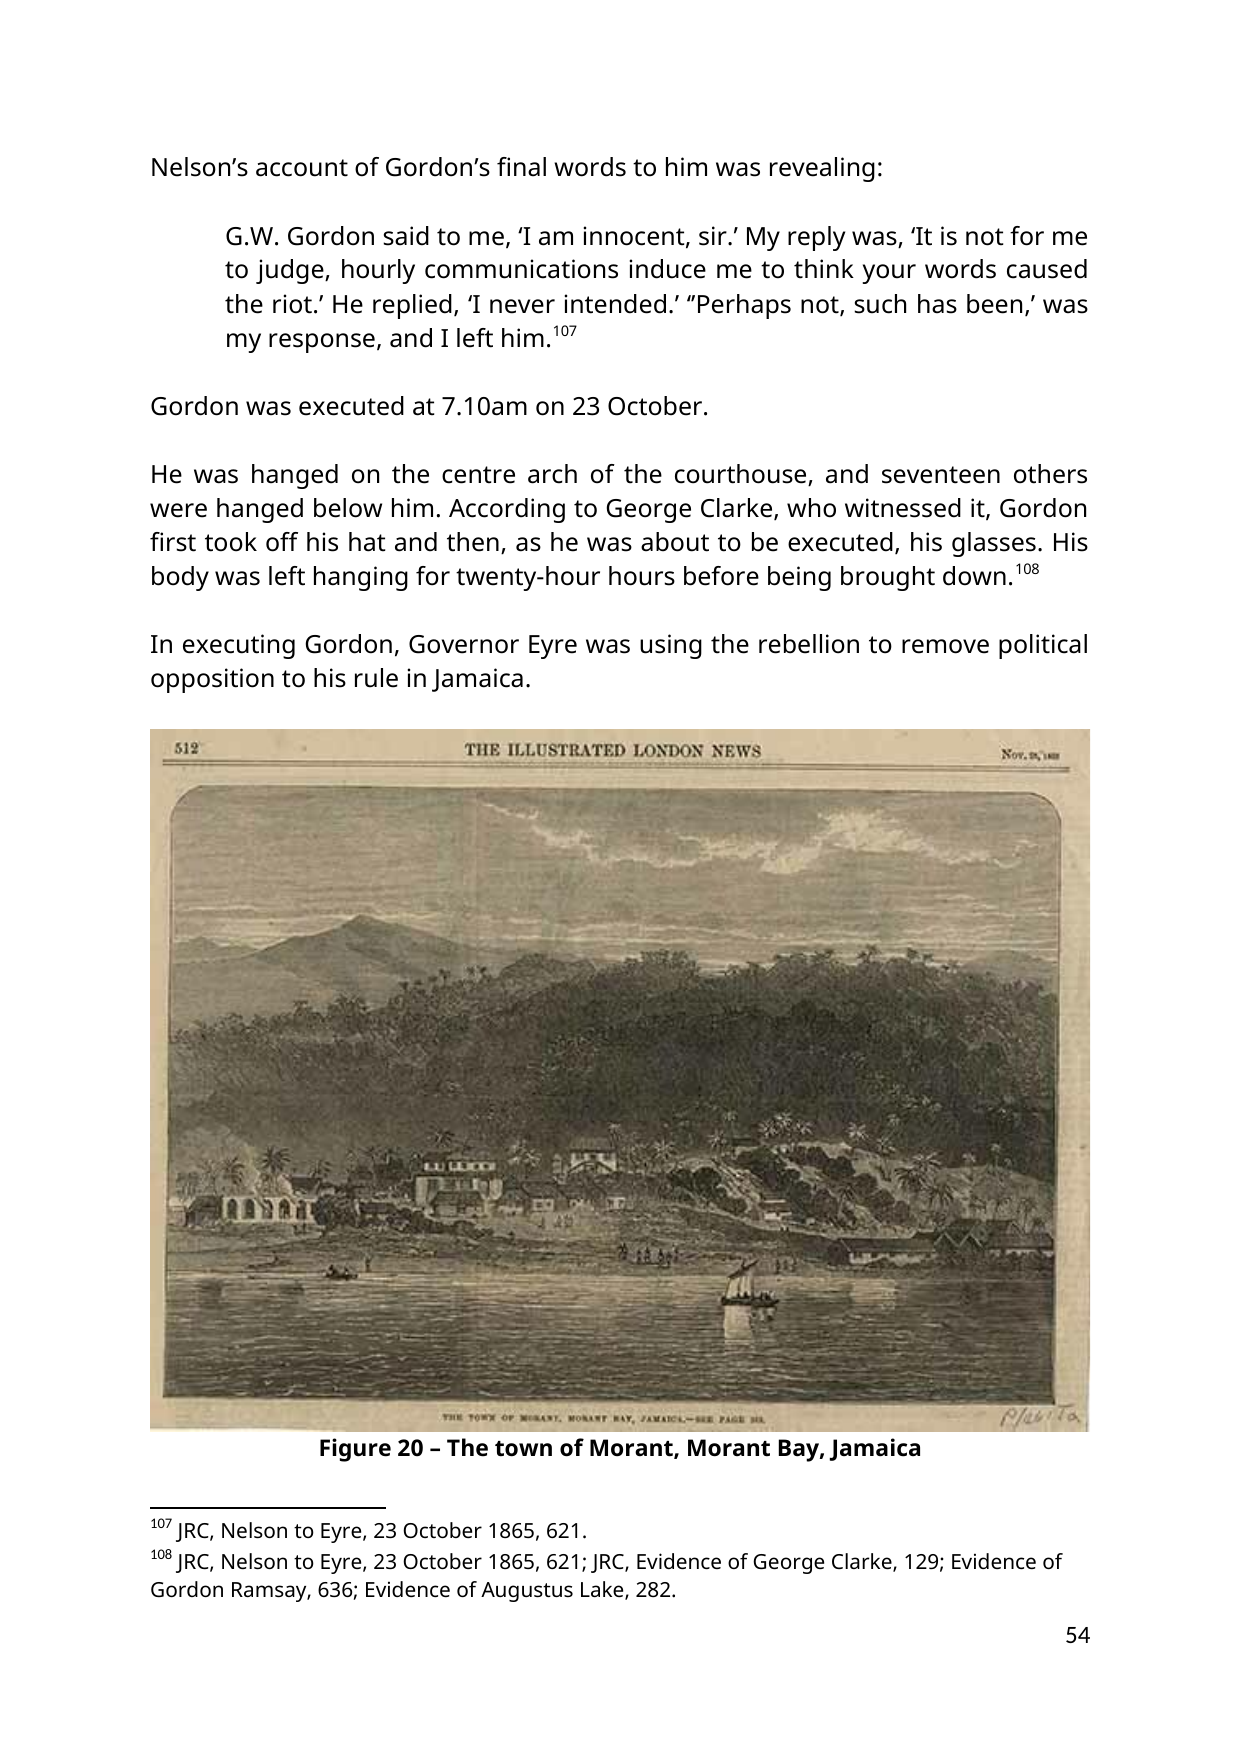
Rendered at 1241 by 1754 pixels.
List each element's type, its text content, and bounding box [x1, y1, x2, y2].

picture [150, 729, 1091, 1432]
text Nelson’s account of Gordon’s final words to him was revealing: [150, 150, 1090, 184]
text He was hanged on the centre arch of the courthouse, and seventeen others were hanged below him. According to George Clarke, who witnessed it, Gordon first took off his hat and then, as he was about to be executed, his glasses. His body was left hanging for twenty-hour hours before being brought down. [150, 457, 1090, 593]
text Figure 20 – The town of Morant, Morant Bay, Jamaica [150, 1432, 1090, 1463]
text In executing Gordon, Governor Eyre was using the rebellion to remove political opposition to his rule in Jamaica. [150, 627, 1090, 695]
text G.W. Gordon said to me, ‘I am innocent, sir.’ My reply was, ‘It is not for me to judge, hourly communications induce me to think your words caused the riot.’ He replied, ‘I never intended.’ ‘’Perhaps not, such has been,’ was my response, and I left him. [225, 218, 1090, 354]
text Gordon was executed at 7.10am on 23 October. [150, 388, 1090, 422]
